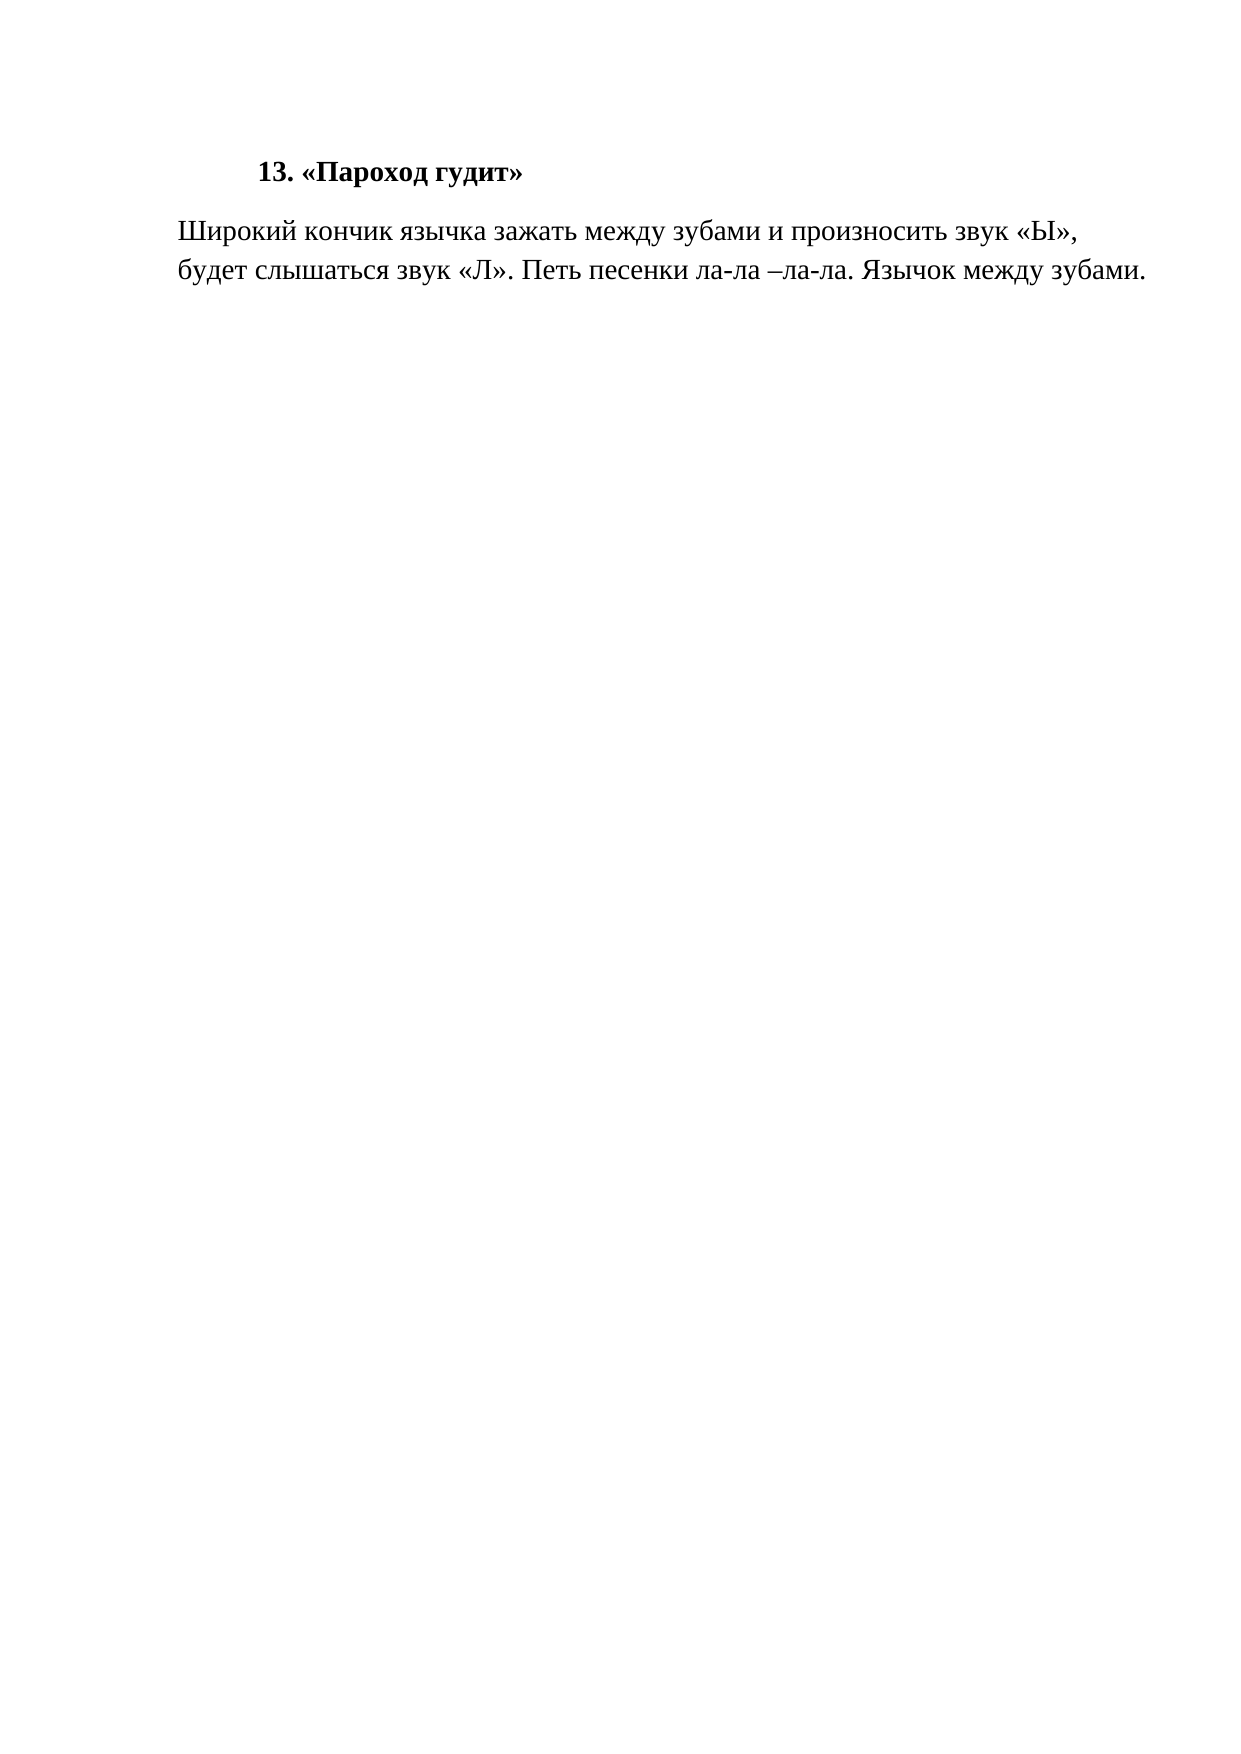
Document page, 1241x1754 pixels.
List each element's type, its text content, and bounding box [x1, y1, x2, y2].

text Широкий кончик язычка зажать между зубами и произносить звук «Ы», будет слышаться звук «Л». Петь песенки ла-ла –ла-ла. Язычок между зубами. [177, 213, 1152, 286]
text 13. «Пароход гудит» [177, 154, 1152, 188]
